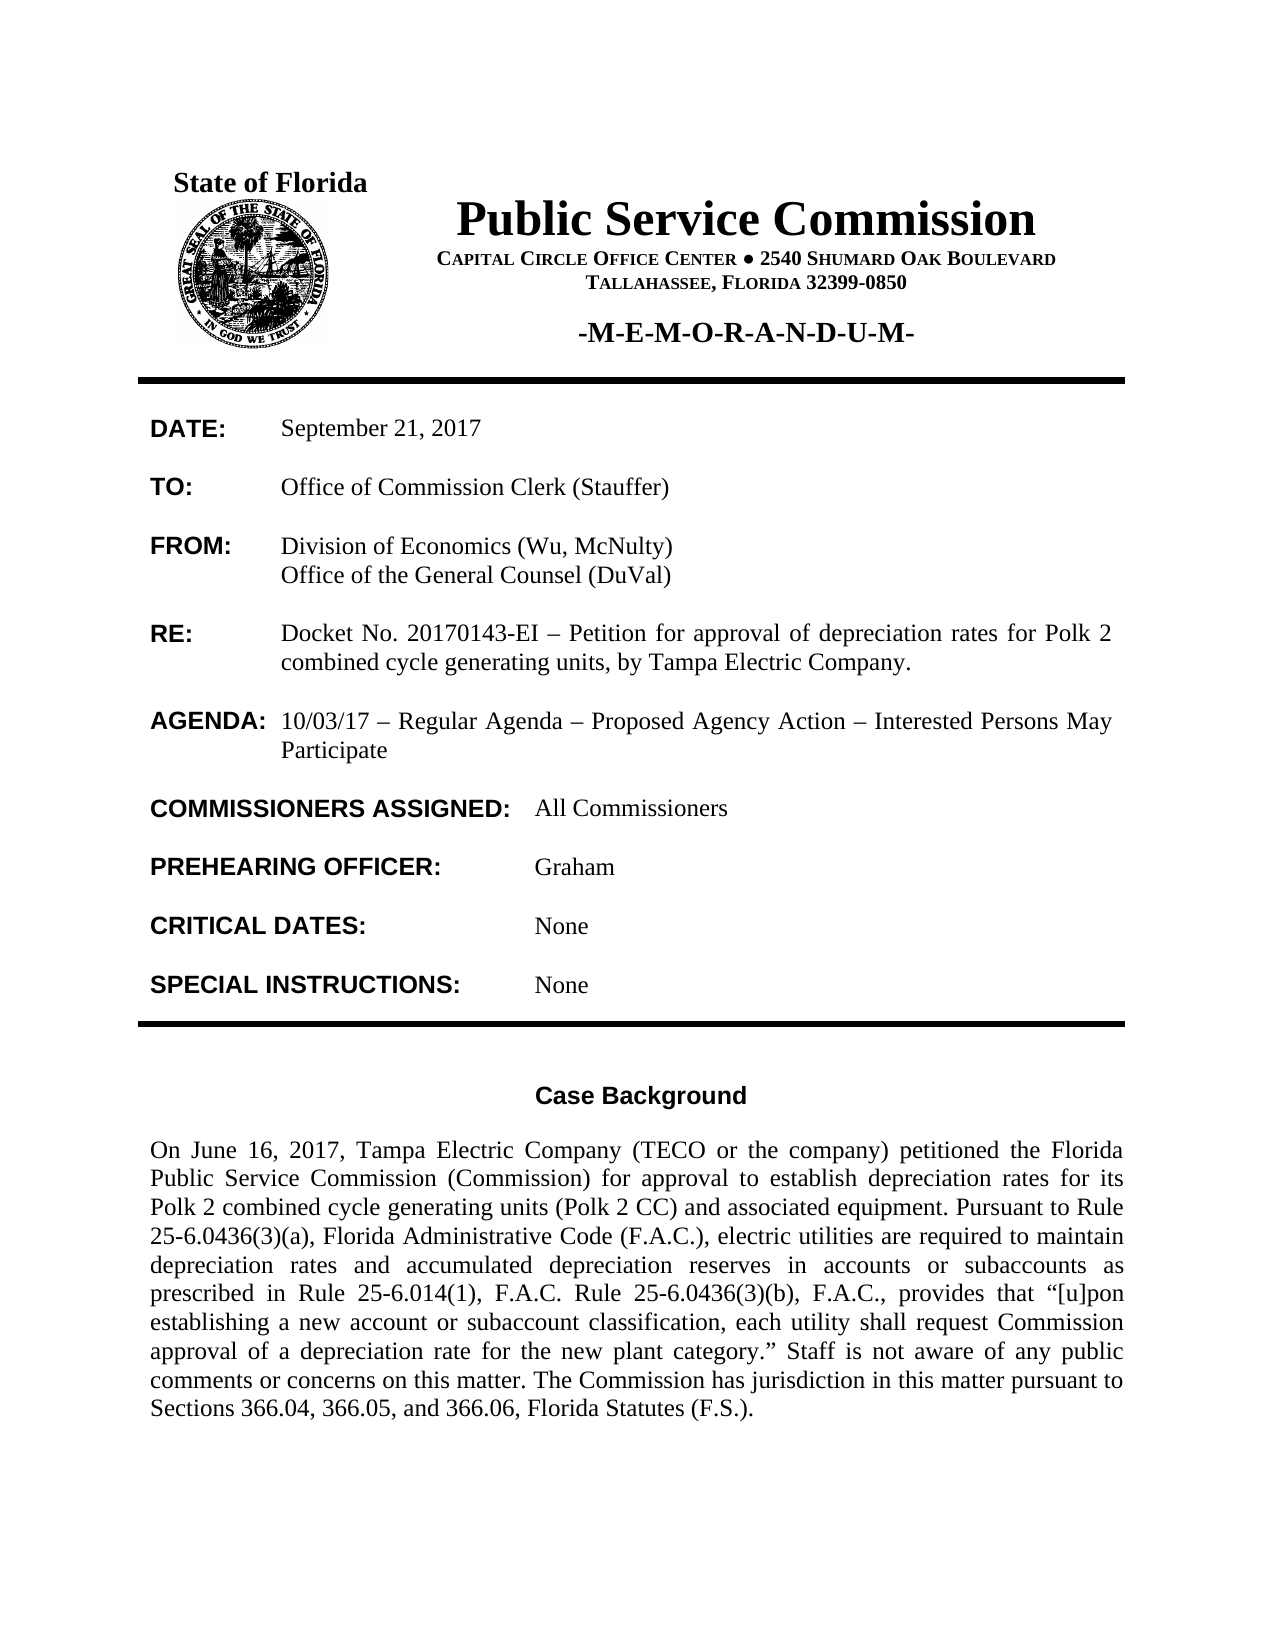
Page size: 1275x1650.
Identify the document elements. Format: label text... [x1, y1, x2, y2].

table_header State of Florida [138, 165, 367, 377]
table_cell TO: [138, 442, 268, 501]
table_cell CRITICAL DATES: [138, 881, 522, 940]
table_cell DATE: [138, 384, 268, 442]
table_cell September 21, 2017 [269, 384, 1125, 442]
table_cell RE: [138, 589, 268, 676]
table_header Public Service Commission Capital Circle Office Center ● 2540 Shumard Oak Boulevard Tallahassee, Florida 32399-0850 -M-E-M-O-R-A-N-D-U-M- [367, 165, 1125, 377]
table_cell PREHEARING OFFICER: [138, 822, 522, 881]
table_cell SPECIAL INSTRUCTIONS: [138, 940, 522, 1021]
table_cell FROM: [138, 501, 268, 588]
subtitle Case Background [150, 1081, 1125, 1110]
table_cell Division of Economics (Wu, McNulty) Office of the General Counsel (DuVal) [269, 501, 1125, 588]
table_cell AGENDA: [138, 676, 268, 763]
table_cell 10/03/17 – Regular Agenda – Proposed Agency Action – Interested Persons May Participate [269, 676, 1125, 763]
table_cell COMMISSIONERS ASSIGNED: [138, 764, 522, 822]
table_cell Docket No. 20170143-EI – Petition for approval of depreciation rates for Polk 2 combined cycle generating units, by Tampa Electric Company. [269, 589, 1125, 676]
picture [177, 198, 329, 349]
text On June 16, 2017, Tampa Electric Company (TECO or the company) petitioned the Florida Public Service Commission (Commission) for approval to establish depreciation rates for its Polk 2 combined cycle generating units (Polk 2 CC) and associated equipment. Pursuant to Rule 25-6.0436(3)(a), Florida Administrative Code (F.A.C.), electric utilities are required to maintain depreciation rates and accumulated depreciation reserves in accounts or subaccounts as prescribed in Rule 25-6.014(1), F.A.C. Rule 25-6.0436(3)(b), F.A.C., provides that “[u]pon establishing a new account or subaccount classification, each utility shall request Commission approval of a depreciation rate for the new plant category.” Staff is not aware of any public comments or concerns on this matter. The Commission has jurisdiction in this matter pursuant to Sections 366.04, 366.05, and 366.06, Florida Statutes (F.S.). [150, 1135, 1125, 1422]
table_cell None [522, 940, 1125, 1021]
table_cell None [522, 881, 1125, 940]
table_cell Office of Commission Clerk (Stauffer) [269, 442, 1125, 501]
table_cell All Commissioners [522, 764, 1125, 822]
table_cell Graham [522, 822, 1125, 881]
